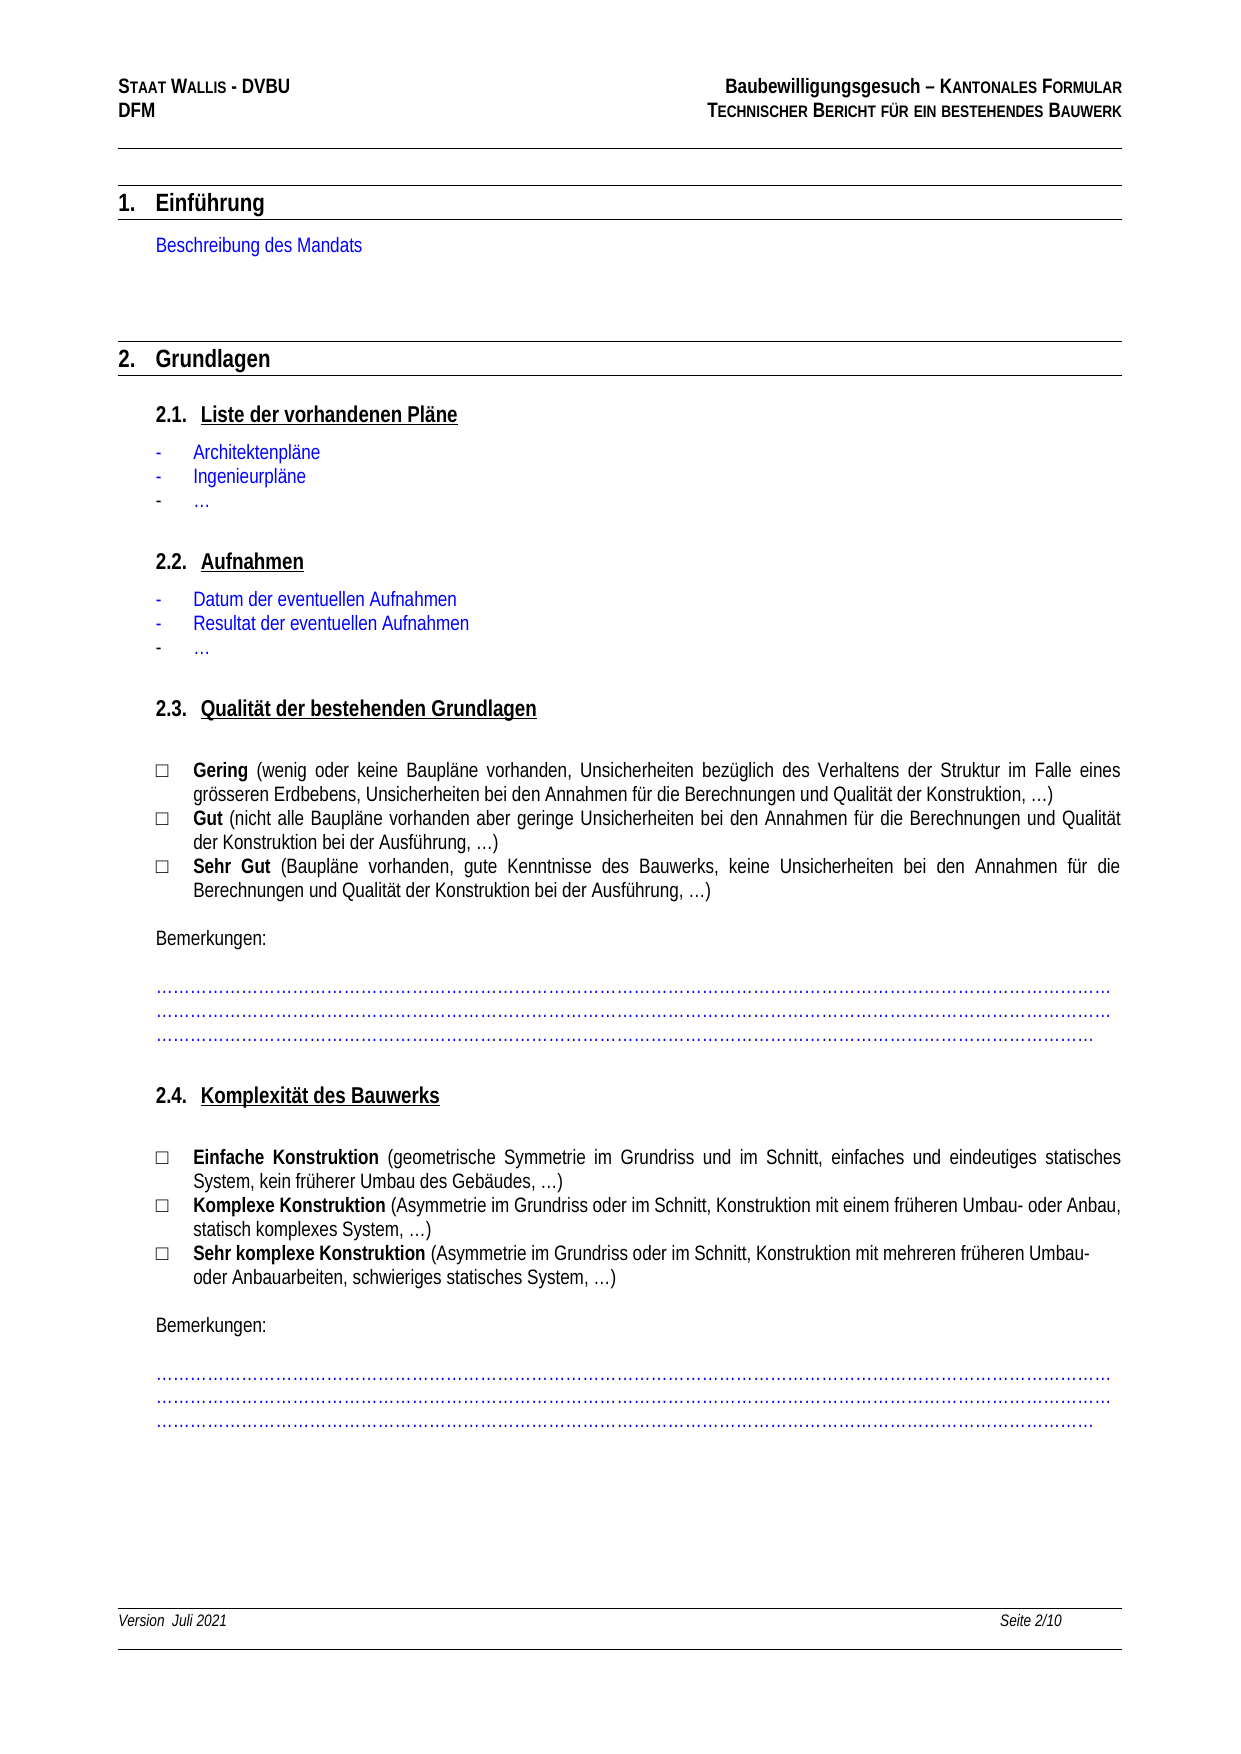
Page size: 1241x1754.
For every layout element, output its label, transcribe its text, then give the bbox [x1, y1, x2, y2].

text Beschreibung des Mandats [156, 233, 1122, 257]
subtitle Aufnahmen [156, 548, 1122, 574]
subtitle Einführung [118, 186, 1122, 219]
text □ Sehr komplexe Konstruktion (Asymmetrie im Grundriss oder im Schnitt, Konstruktion mit mehreren früheren Umbau- oder Anbauarbeiten, schwieriges statisches System, …) [156, 1241, 1122, 1289]
text □ Gering (wenig oder keine Baupläne vorhanden, Unsicherheiten bezüglich des Verhaltens der Struktur im Falle eines grösseren Erdbebens, Unsicherheiten bei den Annahmen für die Berechnungen und Qualität der Konstruktion, …) [156, 758, 1122, 806]
list Architektenpläne [156, 440, 1122, 464]
text □ Komplexe Konstruktion (Asymmetrie im Grundriss oder im Schnitt, Konstruktion mit einem früheren Umbau- oder Anbau, statisch komplexes System, …) [156, 1193, 1122, 1241]
text □ Sehr Gut (Baupläne vorhanden, gute Kenntnisse des Bauwerks, keine Unsicherheiten bei den Annahmen für die Berechnungen und Qualität der Konstruktion bei der Ausführung, …) [156, 854, 1122, 902]
subtitle Liste der vorhandenen Pläne [156, 401, 1122, 427]
text Bemerkungen: [156, 1313, 1122, 1337]
text …………………………………………………………………………………………………………………………………………………………………………………………………………………………………………………………………………………………………………………………………………………………………………………………………………………………………………………………… [156, 974, 1122, 1046]
list Datum der eventuellen Aufnahmen [156, 587, 1122, 611]
subtitle Komplexität des Bauwerks [156, 1082, 1122, 1108]
text □ Gut (nicht alle Baupläne vorhanden aber geringe Unsicherheiten bei den Annahmen für die Berechnungen und Qualität der Konstruktion bei der Ausführung, …) [156, 806, 1122, 854]
list … [156, 488, 1122, 512]
subtitle Grundlagen [118, 342, 1122, 375]
list Resultat der eventuellen Aufnahmen [156, 611, 1122, 635]
subtitle Qualität der bestehenden Grundlagen [156, 695, 1122, 722]
list Ingenieurpläne [156, 464, 1122, 488]
list … [156, 635, 1122, 659]
text Bemerkungen: [156, 926, 1122, 950]
text □ Einfache Konstruktion (geometrische Symmetrie im Grundriss und im Schnitt, einfaches und eindeutiges statisches System, kein früherer Umbau des Gebäudes, …) [156, 1145, 1122, 1193]
text …………………………………………………………………………………………………………………………………………………………………………………………………………………………………………………………………………………………………………………………………………………………………………………………………………………………………………………………… [156, 1361, 1122, 1432]
